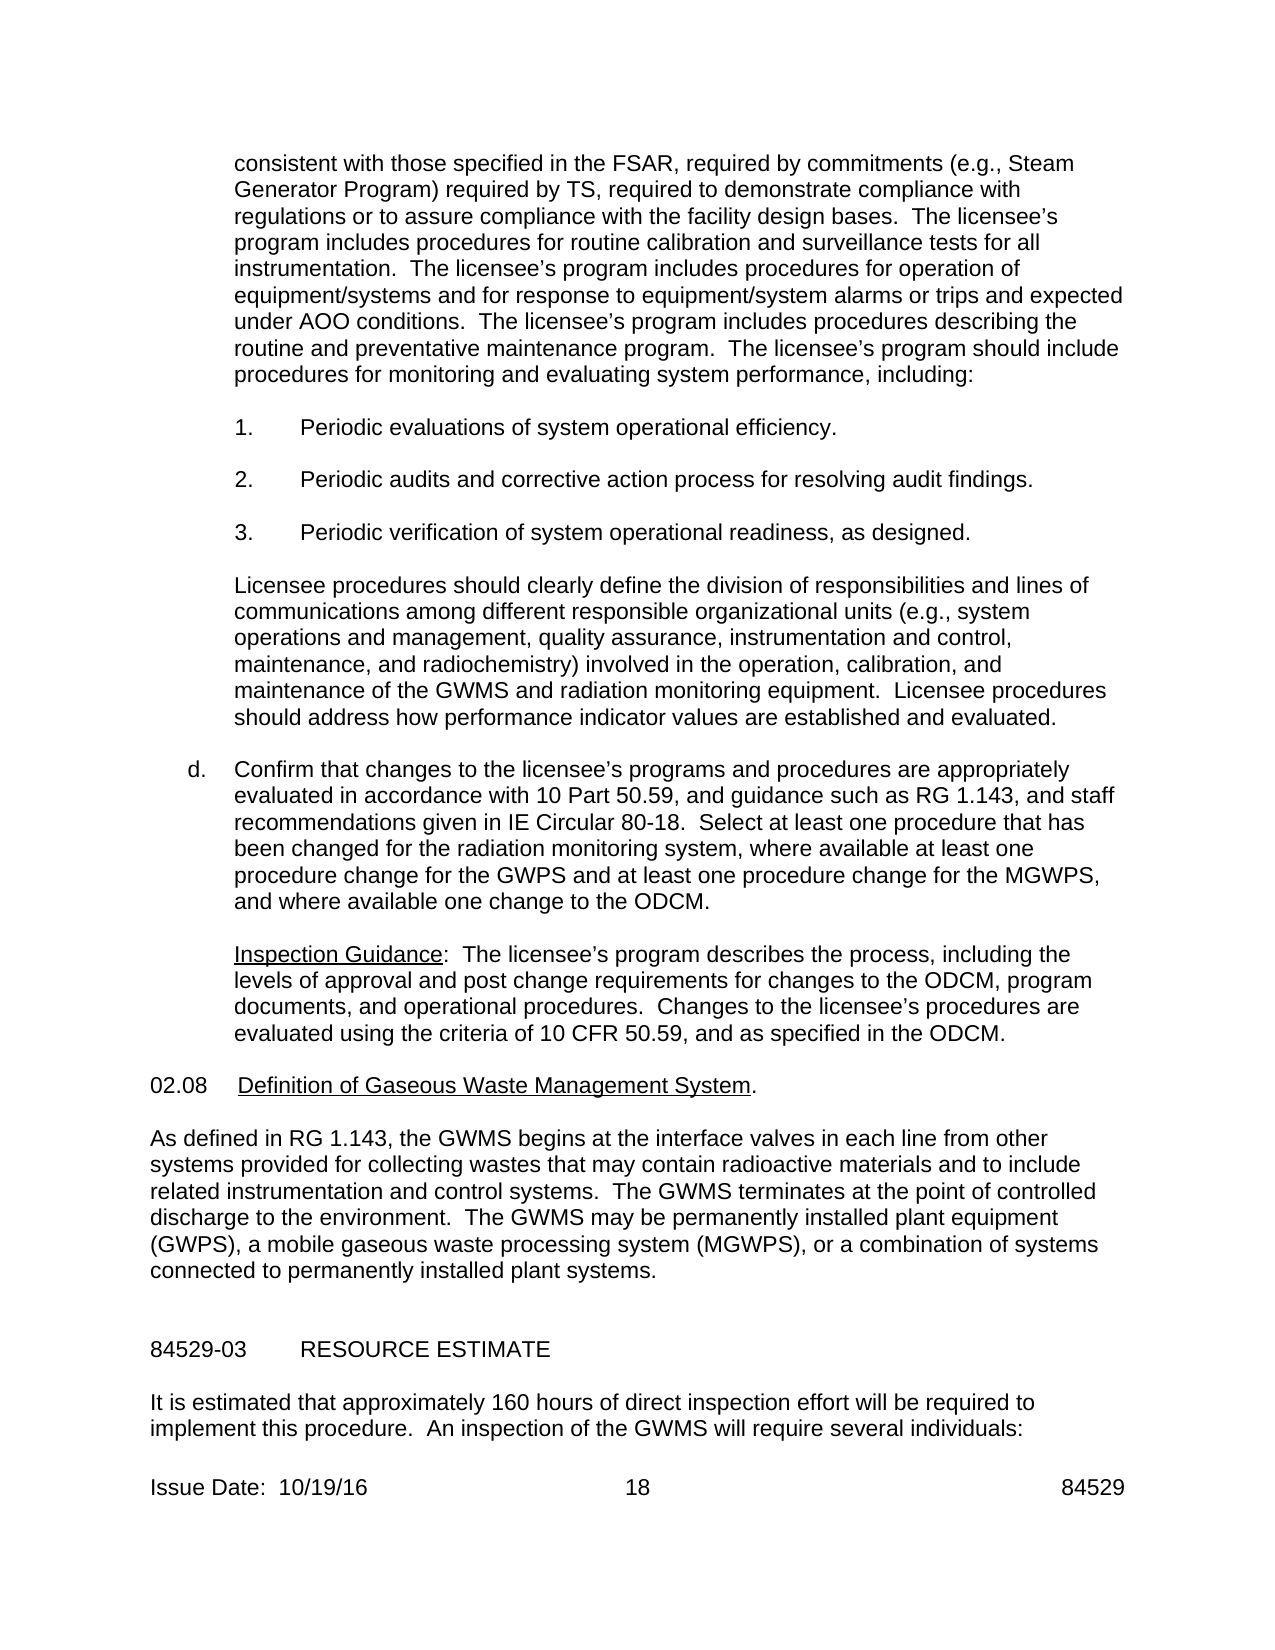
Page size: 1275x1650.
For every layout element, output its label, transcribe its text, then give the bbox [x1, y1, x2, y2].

text 84529-03 RESOURCE ESTIMATE [150, 1336, 1125, 1362]
list Periodic verification of system operational readiness, as designed. [234, 519, 1125, 545]
list Periodic evaluations of system operational efficiency. [234, 413, 1125, 440]
list Periodic audits and corrective action process for resolving audit findings. [234, 466, 1125, 493]
text Licensee procedures should clearly define the division of responsibilities and lines of communications among different responsible organizational units (e.g., system operations and management, quality assurance, instrumentation and control, maintenance, and radiochemistry) involved in the operation, calibration, and maintenance of the GWMS and radiation monitoring equipment. Licensee procedures should address how performance indicator values are established and evaluated. [234, 572, 1125, 730]
text It is estimated that approximately 160 hours of direct inspection effort will be required to implement this procedure. An inspection of the GWMS will require several individuals: [150, 1389, 1125, 1441]
text As defined in RG 1.143, the GWMS begins at the interface valves in each line from other systems provided for collecting wastes that may contain radioactive materials and to include related instrumentation and control systems. The GWMS terminates at the point of controlled discharge to the environment. The GWMS may be permanently installed plant equipment (GWPS), a mobile gaseous waste processing system (MGWPS), or a combination of systems connected to permanently installed plant systems. [150, 1125, 1125, 1283]
text 02.08 Definition of Gaseous Waste Management System. [150, 1072, 1125, 1099]
text d. Confirm that changes to the licensee’s programs and procedures are appropriately evaluated in accordance with 10 Part 50.59, and guidance such as RG 1.143, and staff recommendations given in IE Circular 80-18. Select at least one procedure that has been changed for the radiation monitoring system, where available at least one procedure change for the GWPS and at least one procedure change for the MGWPS, and where available one change to the ODCM. [187, 756, 1125, 914]
text consistent with those specified in the FSAR, required by commitments (e.g., Steam Generator Program) required by TS, required to demonstrate compliance with regulations or to assure compliance with the facility design bases. The licensee’s program includes procedures for routine calibration and surveillance tests for all instrumentation. The licensee’s program includes procedures for operation of equipment/systems and for response to equipment/system alarms or trips and expected under AOO conditions. The licensee’s program includes procedures describing the routine and preventative maintenance program. The licensee’s program should include procedures for monitoring and evaluating system performance, including: [234, 150, 1125, 387]
text Inspection Guidance: The licensee’s program describes the process, including the levels of approval and post change requirements for changes to the ODCM, program documents, and operational procedures. Changes to the licensee’s procedures are evaluated using the criteria of 10 CFR 50.59, and as specified in the ODCM. [234, 941, 1125, 1046]
